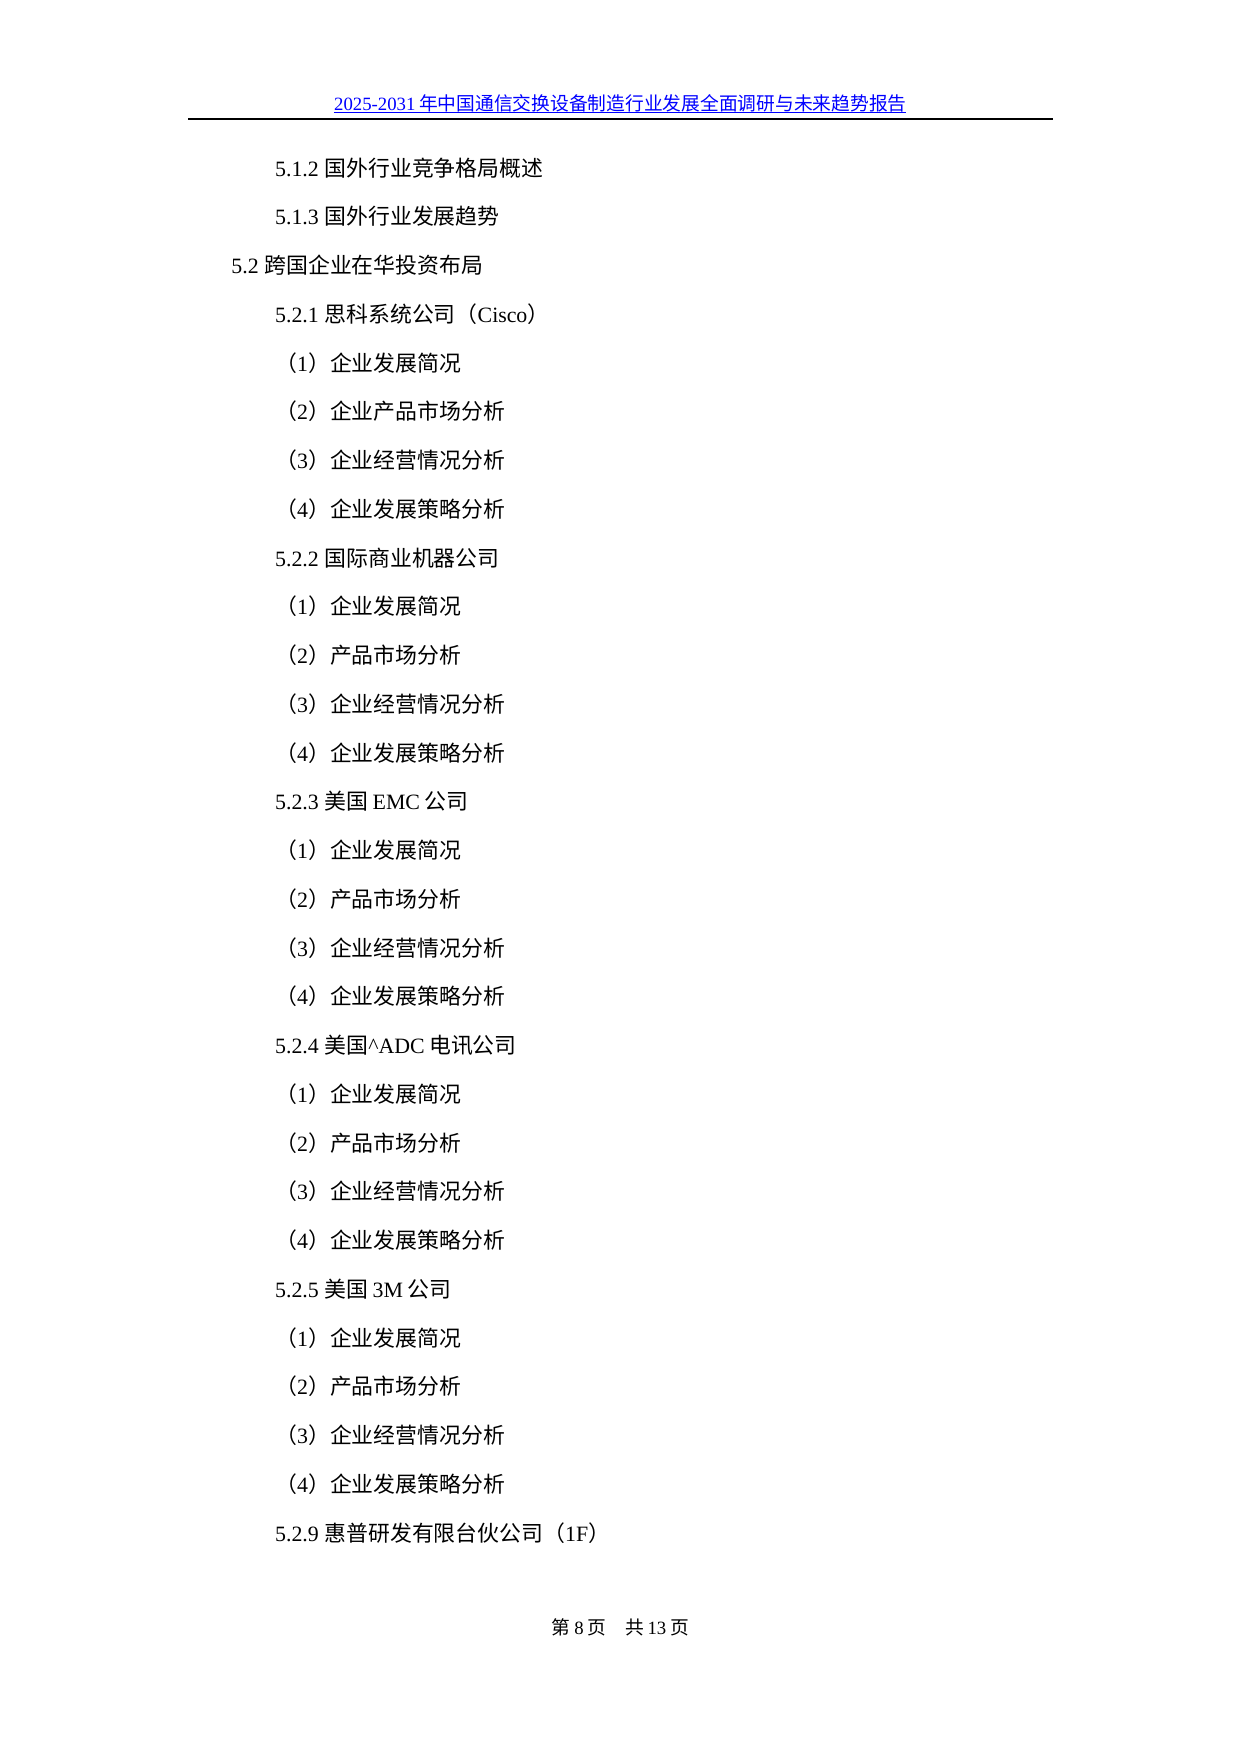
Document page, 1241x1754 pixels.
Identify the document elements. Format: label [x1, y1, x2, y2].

text [187, 150, 1053, 1548]
